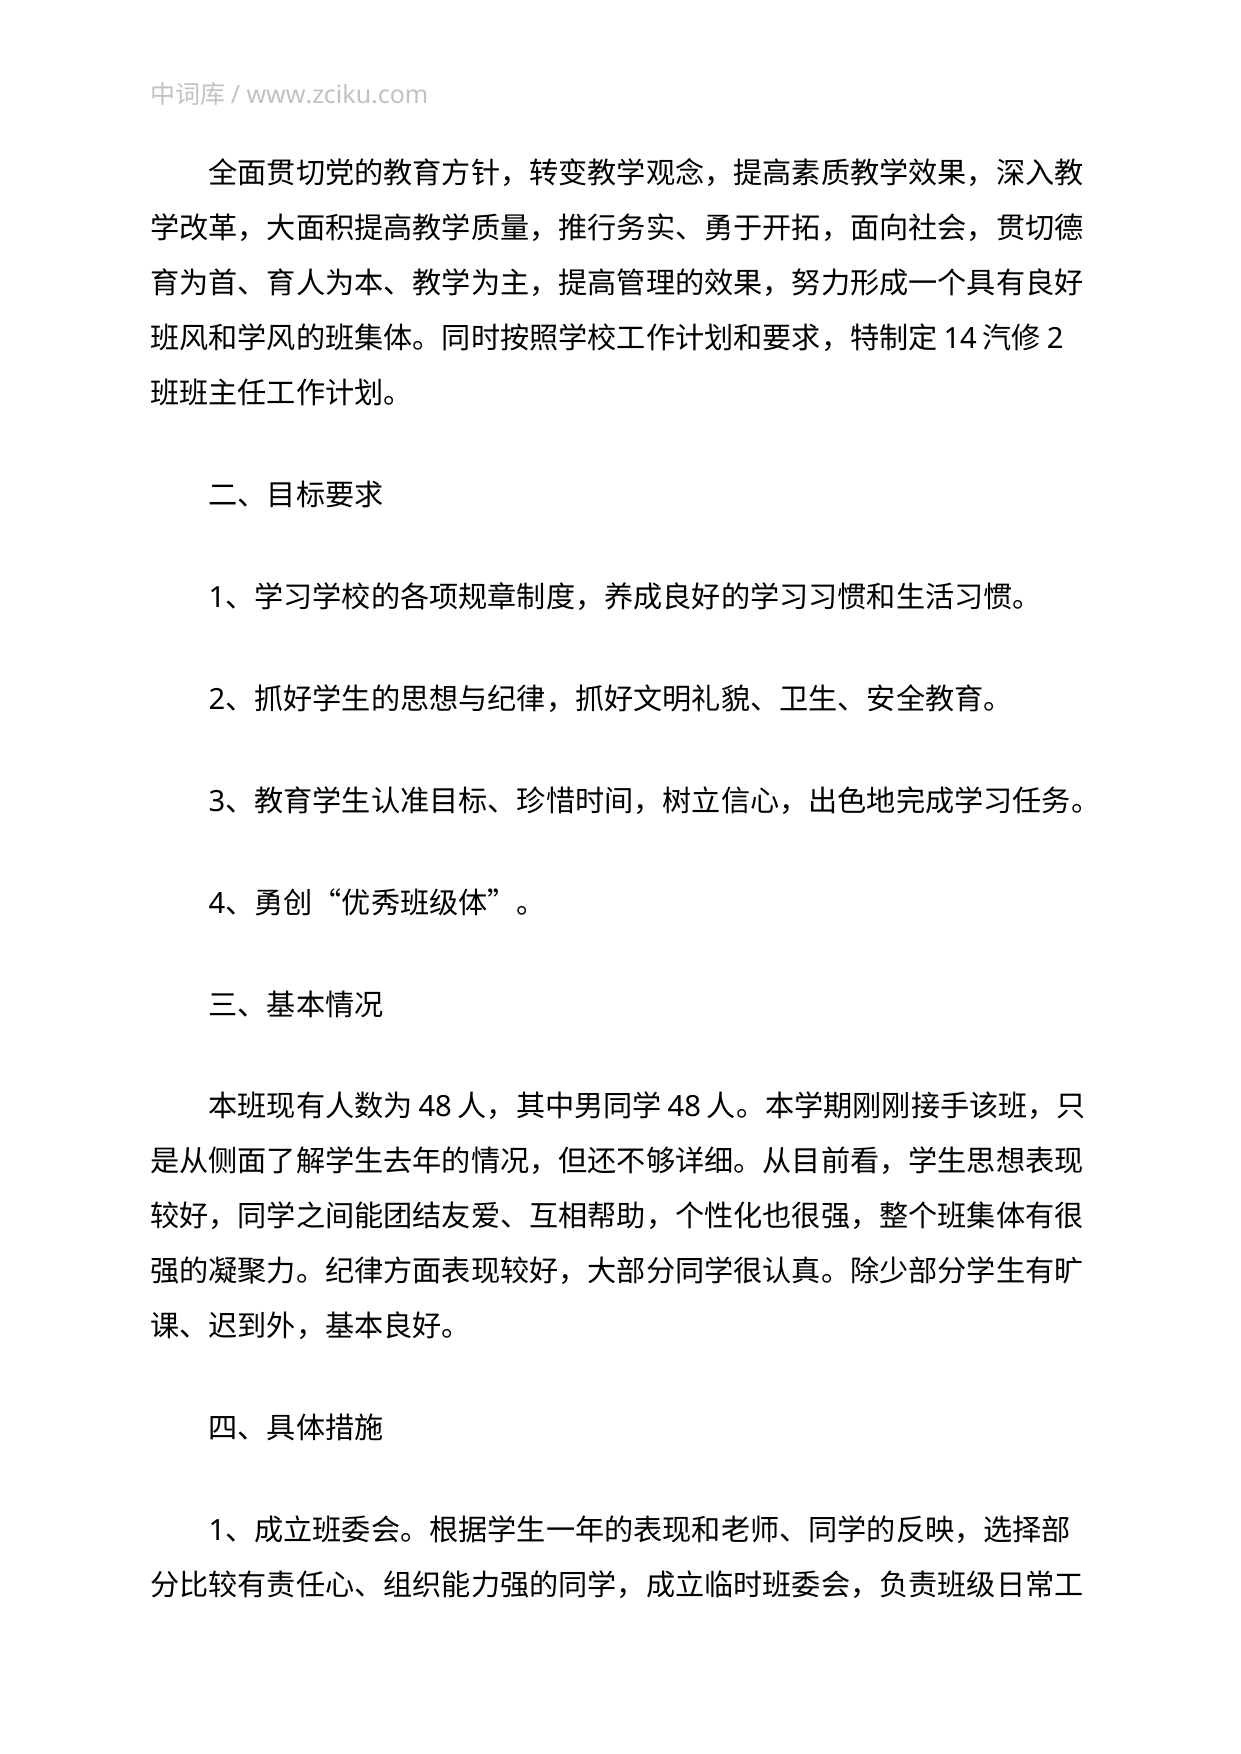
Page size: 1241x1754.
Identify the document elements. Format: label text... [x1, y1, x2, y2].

text 1、学习学校的各项规章制度，养成良好的学习习惯和生活习惯。 [150, 573, 1090, 616]
text 2、抓好学生的思想与纪律，抓好文明礼貌、卫生、安全教育。 [150, 675, 1090, 718]
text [150, 1506, 1090, 1603]
text 3、教育学生认准目标、珍惜时间，树立信心，出色地完成学习任务。 [150, 777, 1090, 819]
text 四、具体措施 [150, 1404, 1090, 1447]
text 全面贯切党的教育方针，转变教学观念，提高素质教学效果，深入教学改革，大面积提高教学质量，推行务实、勇于开拓，面向社会，贯切德育为首、育人为本、教学为主，提高管理的效果，努力形成一个具有良好班风和学风的班集体。同时按照学校工作计划和要求，特制定14汽修2班班主任工作计划。 [150, 150, 1090, 412]
text 三、基本情况 [150, 981, 1090, 1023]
text 4、勇创“优秀班级体”。 [150, 879, 1090, 922]
text 本班现有人数为48人，其中男同学48人。本学期刚刚接手该班，只是从侧面了解学生去年的情况，但还不够详细。从目前看，学生思想表现较好，同学之间能团结友爱、互相帮助，个性化也很强，整个班集体有很强的凝聚力。纪律方面表现较好，大部分同学很认真。除少部分学生有旷课、迟到外，基本良好。 [150, 1083, 1090, 1345]
text 二、目标要求 [150, 471, 1090, 514]
